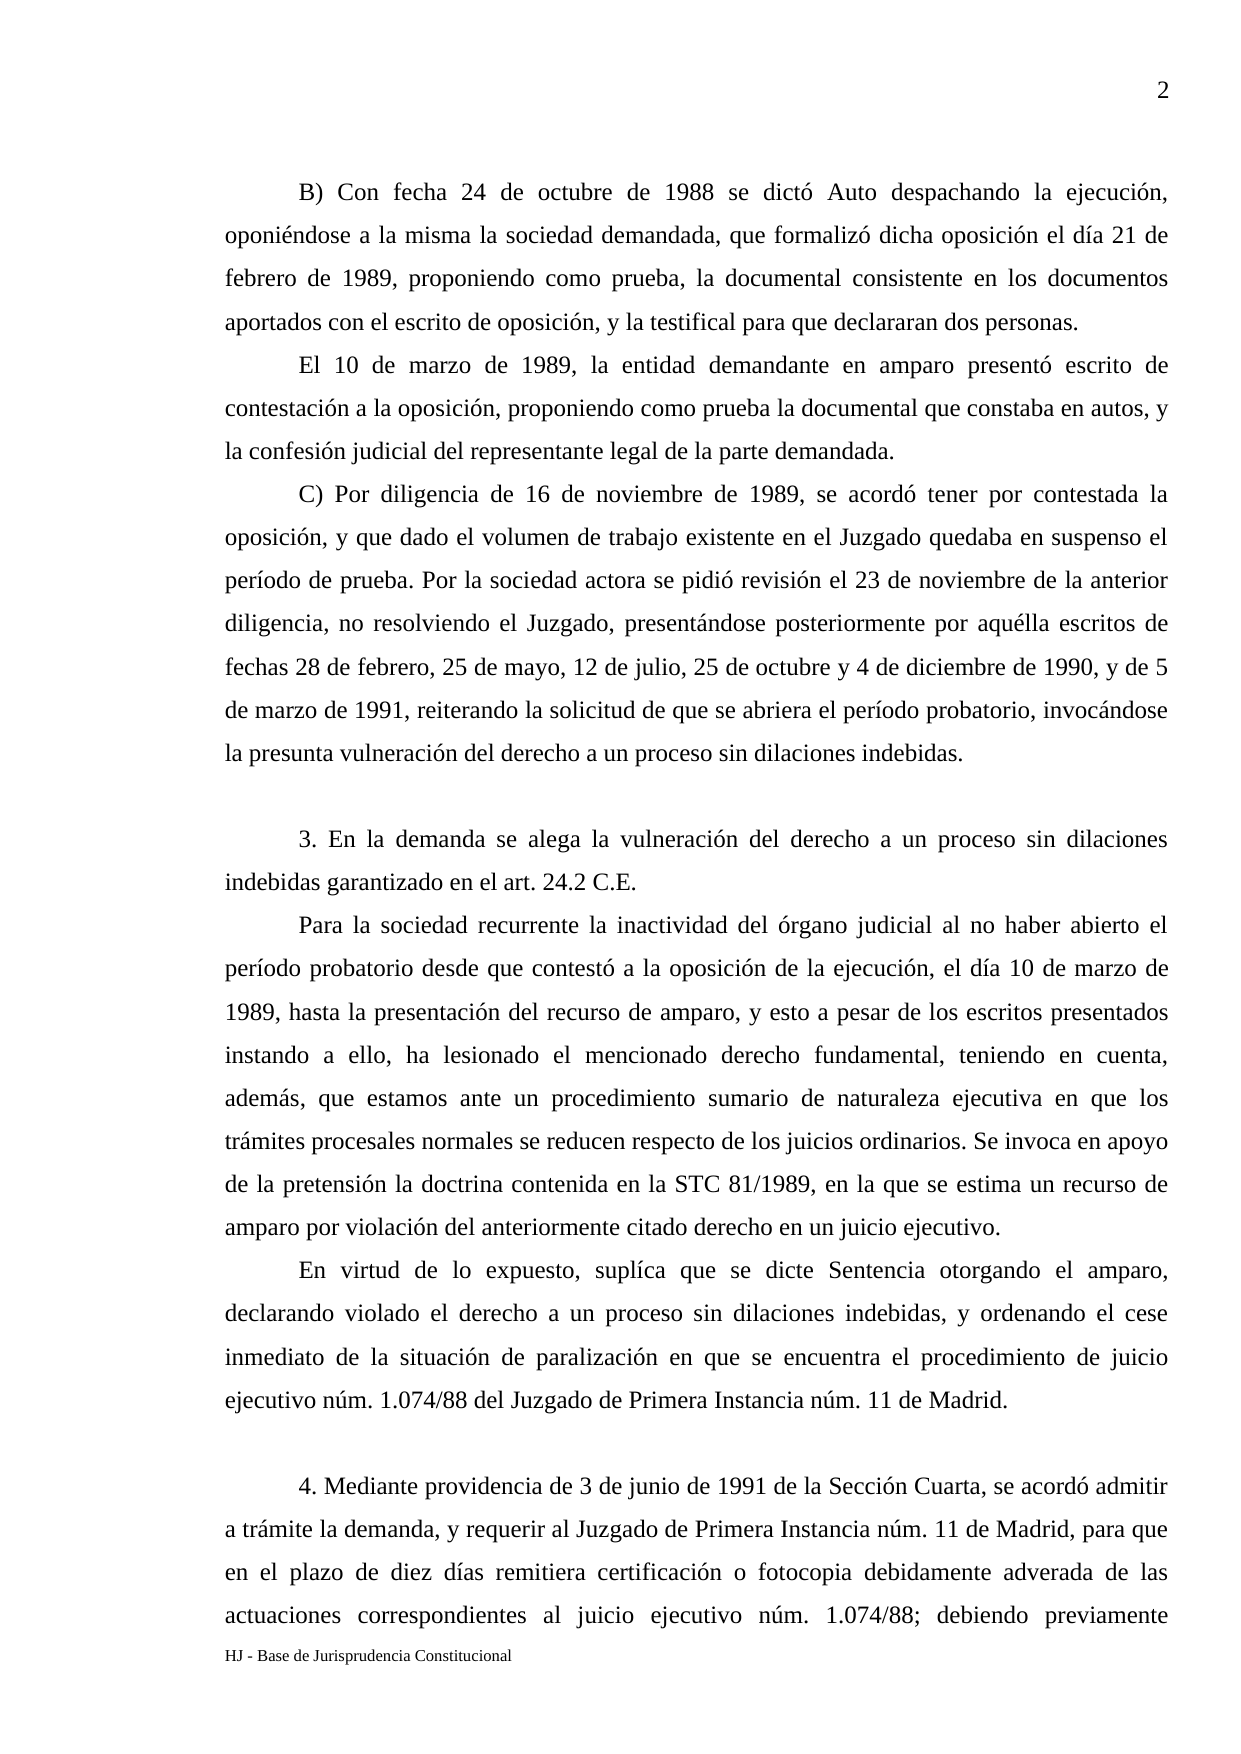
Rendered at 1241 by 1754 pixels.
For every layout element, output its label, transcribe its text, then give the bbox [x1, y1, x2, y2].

text C) Por diligencia de 16 de noviembre de 1989, se acordó tener por contestada la oposición, y que dado el volumen de trabajo existente en el Juzgado quedaba en suspenso el período de prueba. Por la sociedad actora se pidió revisión el 23 de noviembre de la anterior diligencia, no resolviendo el Juzgado, presentándose posteriormente por aquélla escritos de fechas 28 de febrero, 25 de mayo, 12 de julio, 25 de octubre y 4 de diciembre de 1990, y de 5 de marzo de 1991, reiterando la solicitud de que se abriera el período probatorio, invocándose la presunta vulneración del derecho a un proceso sin dilaciones indebidas. [224, 479, 1169, 767]
text En virtud de lo expuesto, suplíca que se dicte Sentencia otorgando el amparo, declarando violado el derecho a un proceso sin dilaciones indebidas, y ordenando el cese inmediato de la situación de paralización en que se encuentra el procedimiento de juicio ejecutivo núm. 1.074/88 del Juzgado de Primera Instancia núm. 11 de Madrid. [224, 1255, 1169, 1413]
text B) Con fecha 24 de octubre de 1988 se dictó Auto despachando la ejecución, oponiéndose a la misma la sociedad demandada, que formalizó dicha oposición el día 21 de febrero de 1989, proponiendo como prueba, la documental consistente en los documentos aportados con el escrito de oposición, y la testifical para que declararan dos personas. [224, 177, 1169, 335]
text Para la sociedad recurrente la inactividad del órgano judicial al no haber abierto el período probatorio desde que contestó a la oposición de la ejecución, el día 10 de marzo de 1989, hasta la presentación del recurso de amparo, y esto a pesar de los escritos presentados instando a ello, ha lesionado el mencionado derecho fundamental, teniendo en cuenta, además, que estamos ante un procedimiento sumario de naturaleza ejecutiva en que los trámites procesales normales se reducen respecto de los juicios ordinarios. Se invoca en apoyo de la pretensión la doctrina contenida en la STC 81/1989, en la que se estima un recurso de amparo por violación del anteriormente citado derecho en un juicio ejecutivo. [224, 910, 1169, 1241]
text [224, 1471, 1169, 1629]
text El 10 de marzo de 1989, la entidad demandante en amparo presentó escrito de contestación a la oposición, proponiendo como prueba la documental que constaba en autos, y la confesión judicial del representante legal de la parte demandada. [224, 350, 1169, 465]
text 3. En la demanda se alega la vulneración del derecho a un proceso sin dilaciones indebidas garantizado en el art. 24.2 C.E. [224, 824, 1169, 896]
